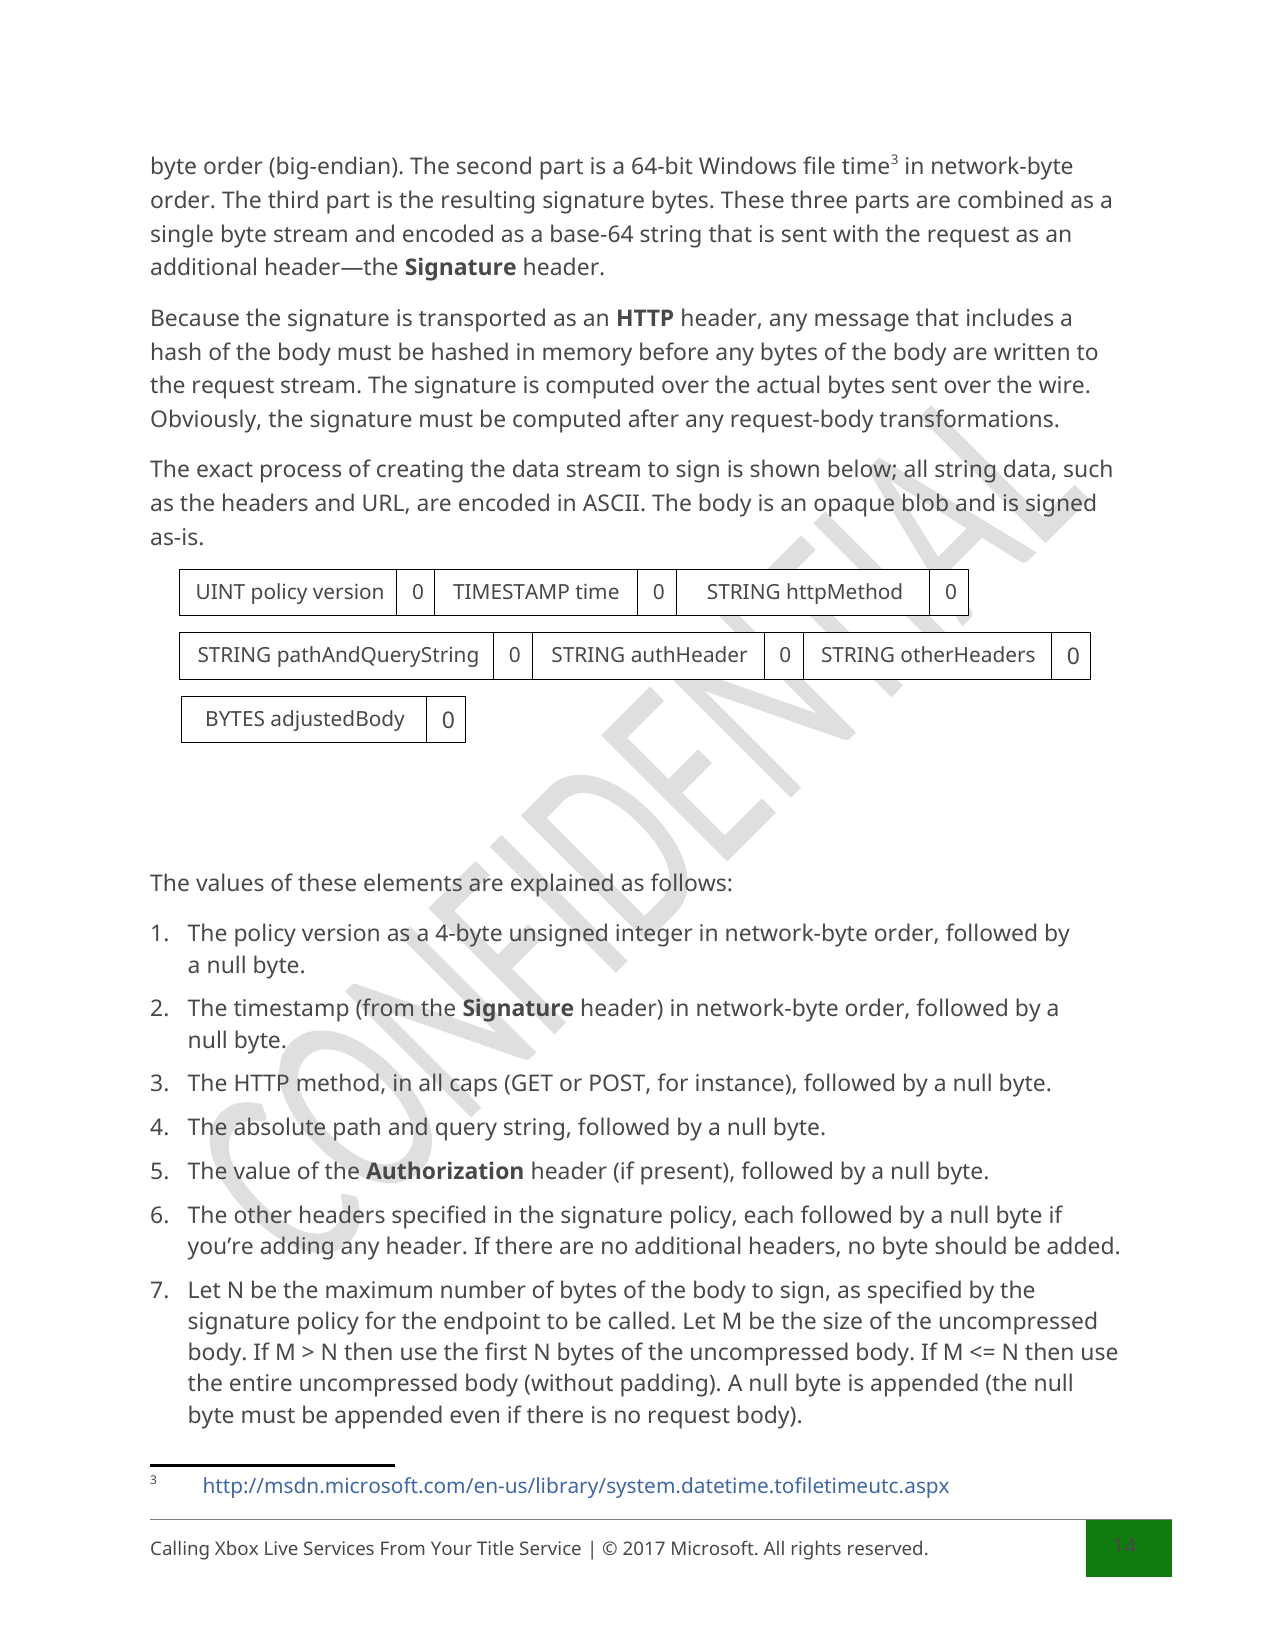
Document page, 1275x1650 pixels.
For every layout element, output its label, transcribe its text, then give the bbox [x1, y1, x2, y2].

list The policy version as a 4-byte unsigned integer in network-byte order, followed by a null byte. [150, 917, 1125, 980]
text The exact process of creating the data stream to sign is shown below; all string data, such as the headers and URL, are encoded in ASCII. The body is an opaque blob and is signed as-is. [150, 453, 1125, 552]
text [150, 150, 1125, 282]
text Because the signature is transported as an HTTP header, any message that includes a hash of the body must be hashed in memory before any bytes of the body are written to the request stream. The signature is computed over the actual bytes sent over the wire. Obviously, the signature must be computed after any request-body transformations. [150, 302, 1125, 434]
list The value of the Authorization header (if present), followed by a null byte. [150, 1155, 1125, 1186]
list The other headers specified in the signature policy, each followed by a null byte if you’re adding any header. If there are no additional headers, no byte should be added. [150, 1198, 1125, 1261]
list The absolute path and query string, followed by a null byte. [150, 1111, 1125, 1142]
text The values of these elements are explained as follows: [150, 867, 1125, 898]
list The HTTP method, in all caps (GET or POST, for instance), followed by a null byte. [150, 1067, 1125, 1098]
list Let N be the maximum number of bytes of the body to sign, as specified by the signature policy for the endpoint to be called. Let M be the size of the uncompressed body. If M > N then use the first N bytes of the uncompressed body. If M <= N then use the entire uncompressed body (without padding). A null byte is appended (the null byte must be appended even if there is no request body). [150, 1273, 1125, 1430]
list The timestamp (from the Signature header) in network-byte order, followed by a null byte. [150, 992, 1125, 1055]
